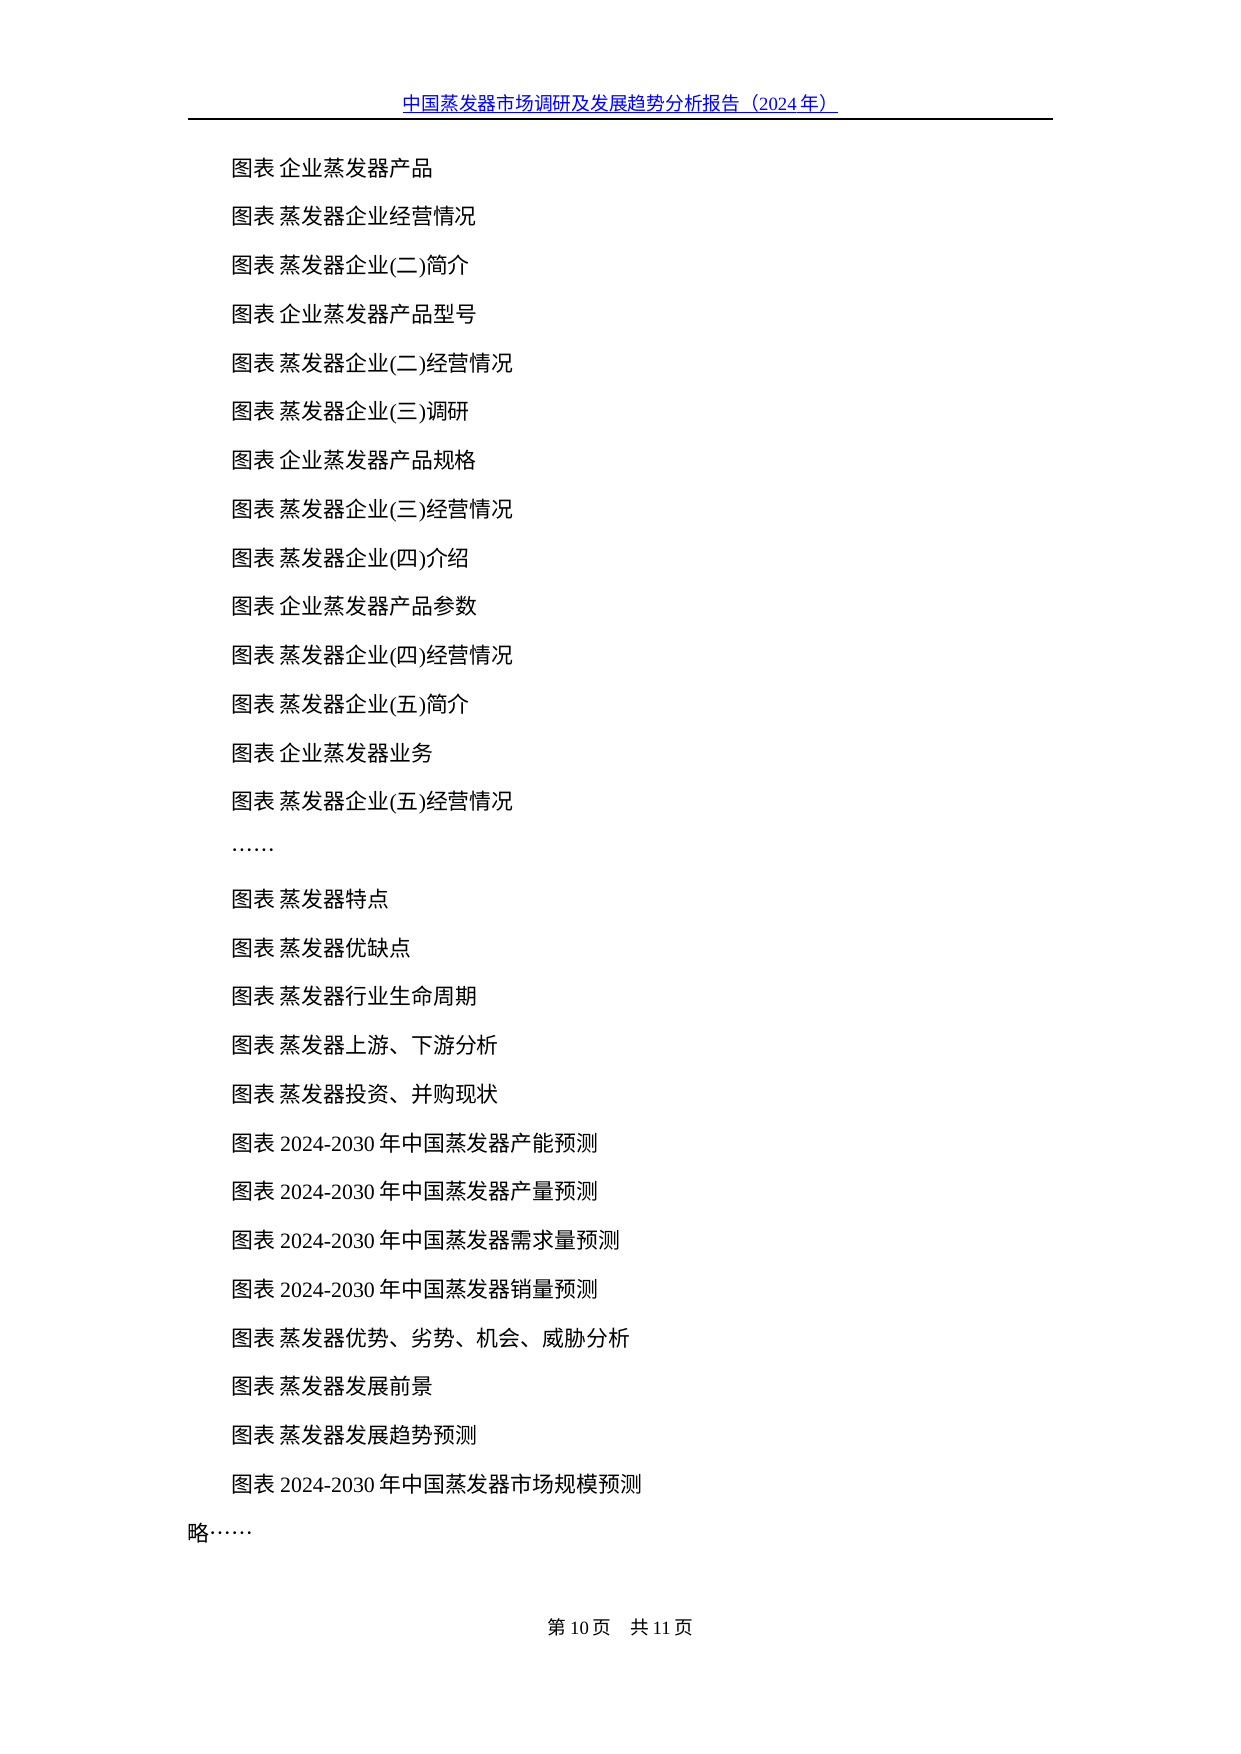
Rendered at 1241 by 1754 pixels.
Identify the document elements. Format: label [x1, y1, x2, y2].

text [187, 150, 1053, 1548]
